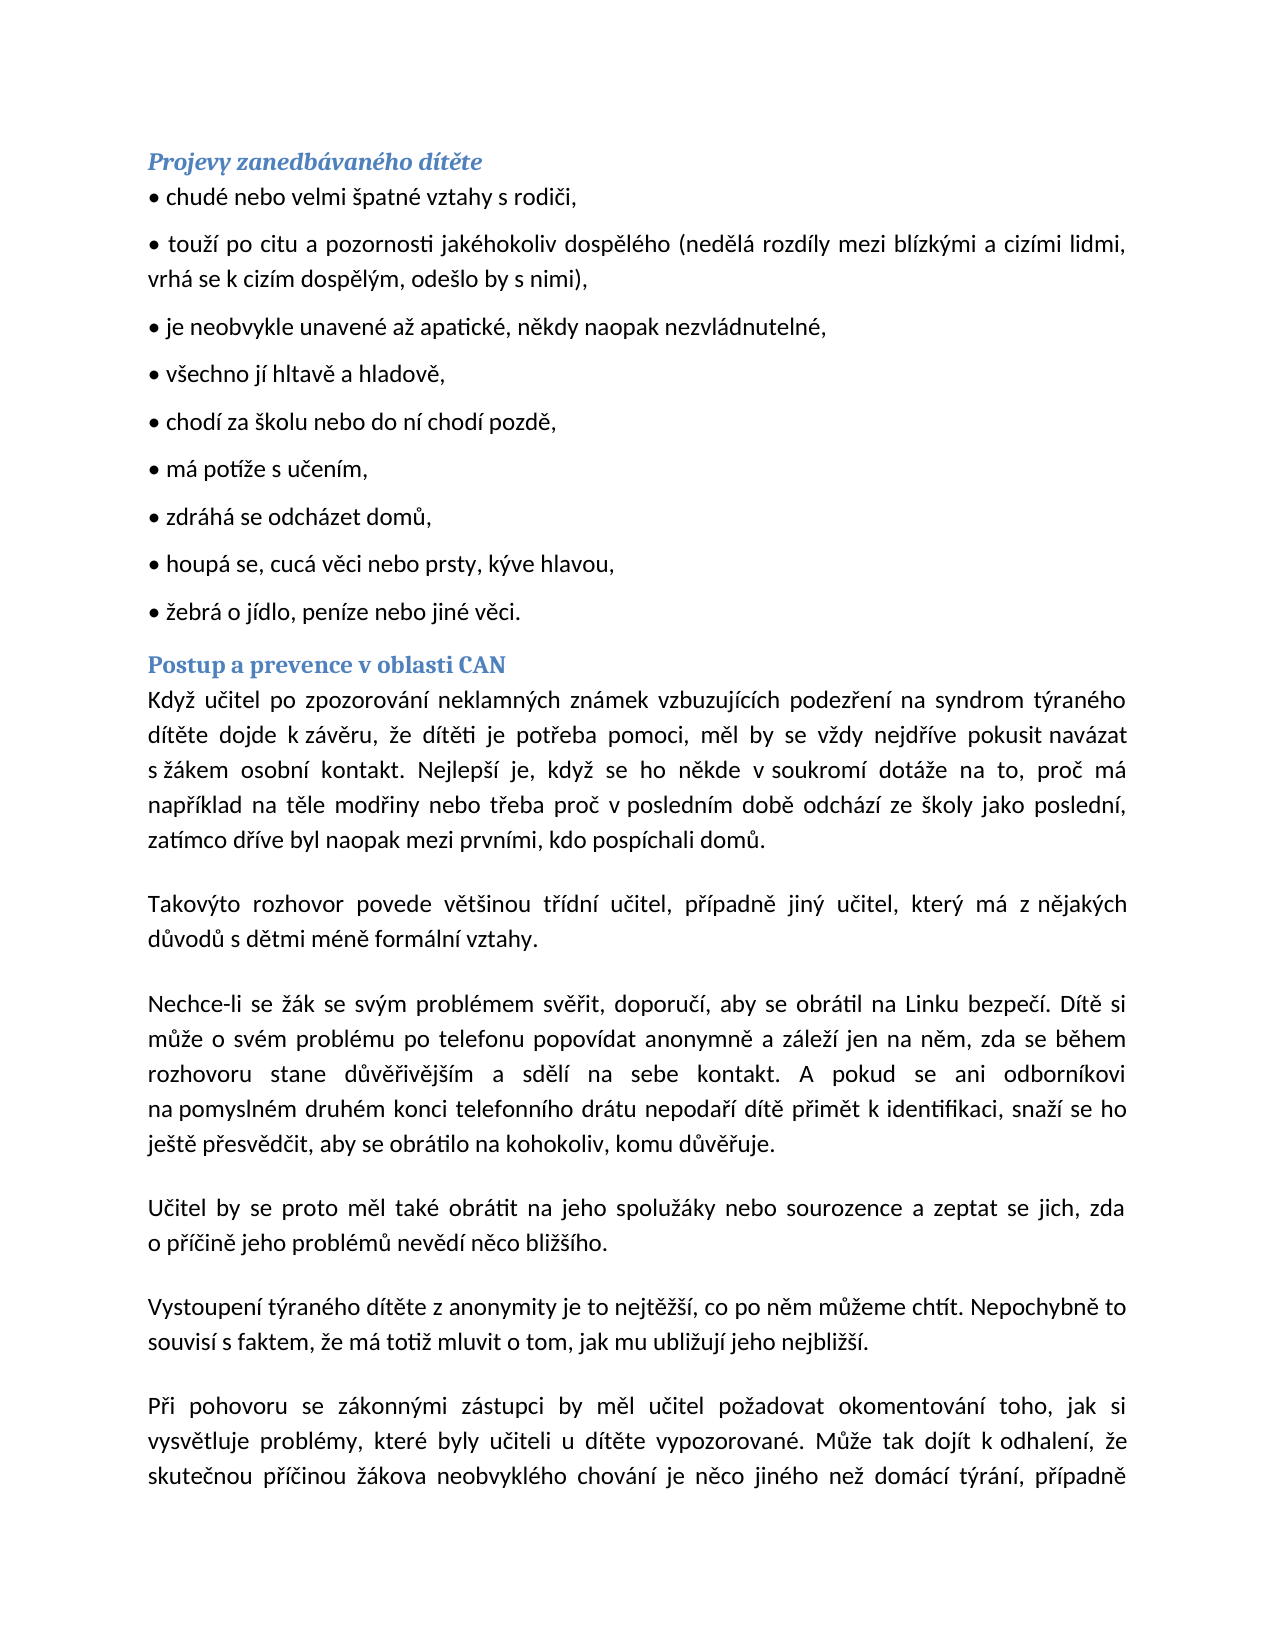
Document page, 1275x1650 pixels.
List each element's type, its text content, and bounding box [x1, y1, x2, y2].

text • je neobvykle unavené až apatické, někdy naopak nezvládnutelné, [148, 311, 1127, 341]
subtitle Postup a prevence v oblasti CAN [148, 651, 1127, 680]
text Učitel by se proto měl také obrátit na jeho spolužáky nebo sourozence a zeptat se jich, zda o příčině jeho problémů nevědí něco bližšího. [148, 1192, 1127, 1257]
text Když učitel po zpozorování neklamných známek vzbuzujících podezření na syndrom týraného dítěte dojde k závěru, že dítěti je potřeba pomoci, měl by se vždy nejdříve pokusit navázat s žákem osobní kontakt. Nejlepší je, když se ho někde v soukromí dotáže na to, proč má například na těle modřiny nebo třeba proč v posledním době odchází ze školy jako poslední, zatímco dříve byl naopak mezi prvními, kdo pospíchali domů. [148, 684, 1127, 855]
subtitle Projevy zanedbávaného dítěte [148, 148, 1127, 176]
text • má potíže s učením, [148, 453, 1127, 484]
text • žebrá o jídlo, peníze nebo jiné věci. [148, 596, 1127, 626]
text Nechce-li se žák se svým problémem svěřit, doporučí, aby se obrátil na Linku bezpečí. Dítě si může o svém problému po telefonu popovídat anonymně a záleží jen na něm, zda se během rozhovoru stane důvěřivějším a sdělí na sebe kontakt. A pokud se ani odborníkovi na pomyslném druhém konci telefonního drátu nepodaří dítě přimět k identifikaci, snaží se ho ještě přesvědčit, aby se obrátilo na kohokoliv, komu důvěřuje. [148, 988, 1127, 1158]
text • chodí za školu nebo do ní chodí pozdě, [148, 406, 1127, 436]
text • chudé nebo velmi špatné vztahy s rodiči, [148, 181, 1127, 211]
text • houpá se, cucá věci nebo prsty, kýve hlavou, [148, 548, 1127, 579]
text Takovýto rozhovor povede většinou třídní učitel, případně jiný učitel, který má z nějakých důvodů s dětmi méně formální vztahy. [148, 889, 1127, 954]
text Vystoupení týraného dítěte z anonymity je to nejtěžší, co po něm můžeme chtít. Nepochybně to souvisí s faktem, že má totiž mluvit o tom, jak mu ubližují jeho nejbližší. [148, 1291, 1127, 1357]
text • všechno jí hltavě a hladově, [148, 358, 1127, 389]
text • touží po citu a pozornosti jakéhokoliv dospělého (nedělá rozdíly mezi blízkými a cizími lidmi, vrhá se k cizím dospělým, odešlo by s nimi), [148, 228, 1127, 294]
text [148, 1390, 1127, 1491]
text • zdráhá se odcházet domů, [148, 501, 1127, 531]
